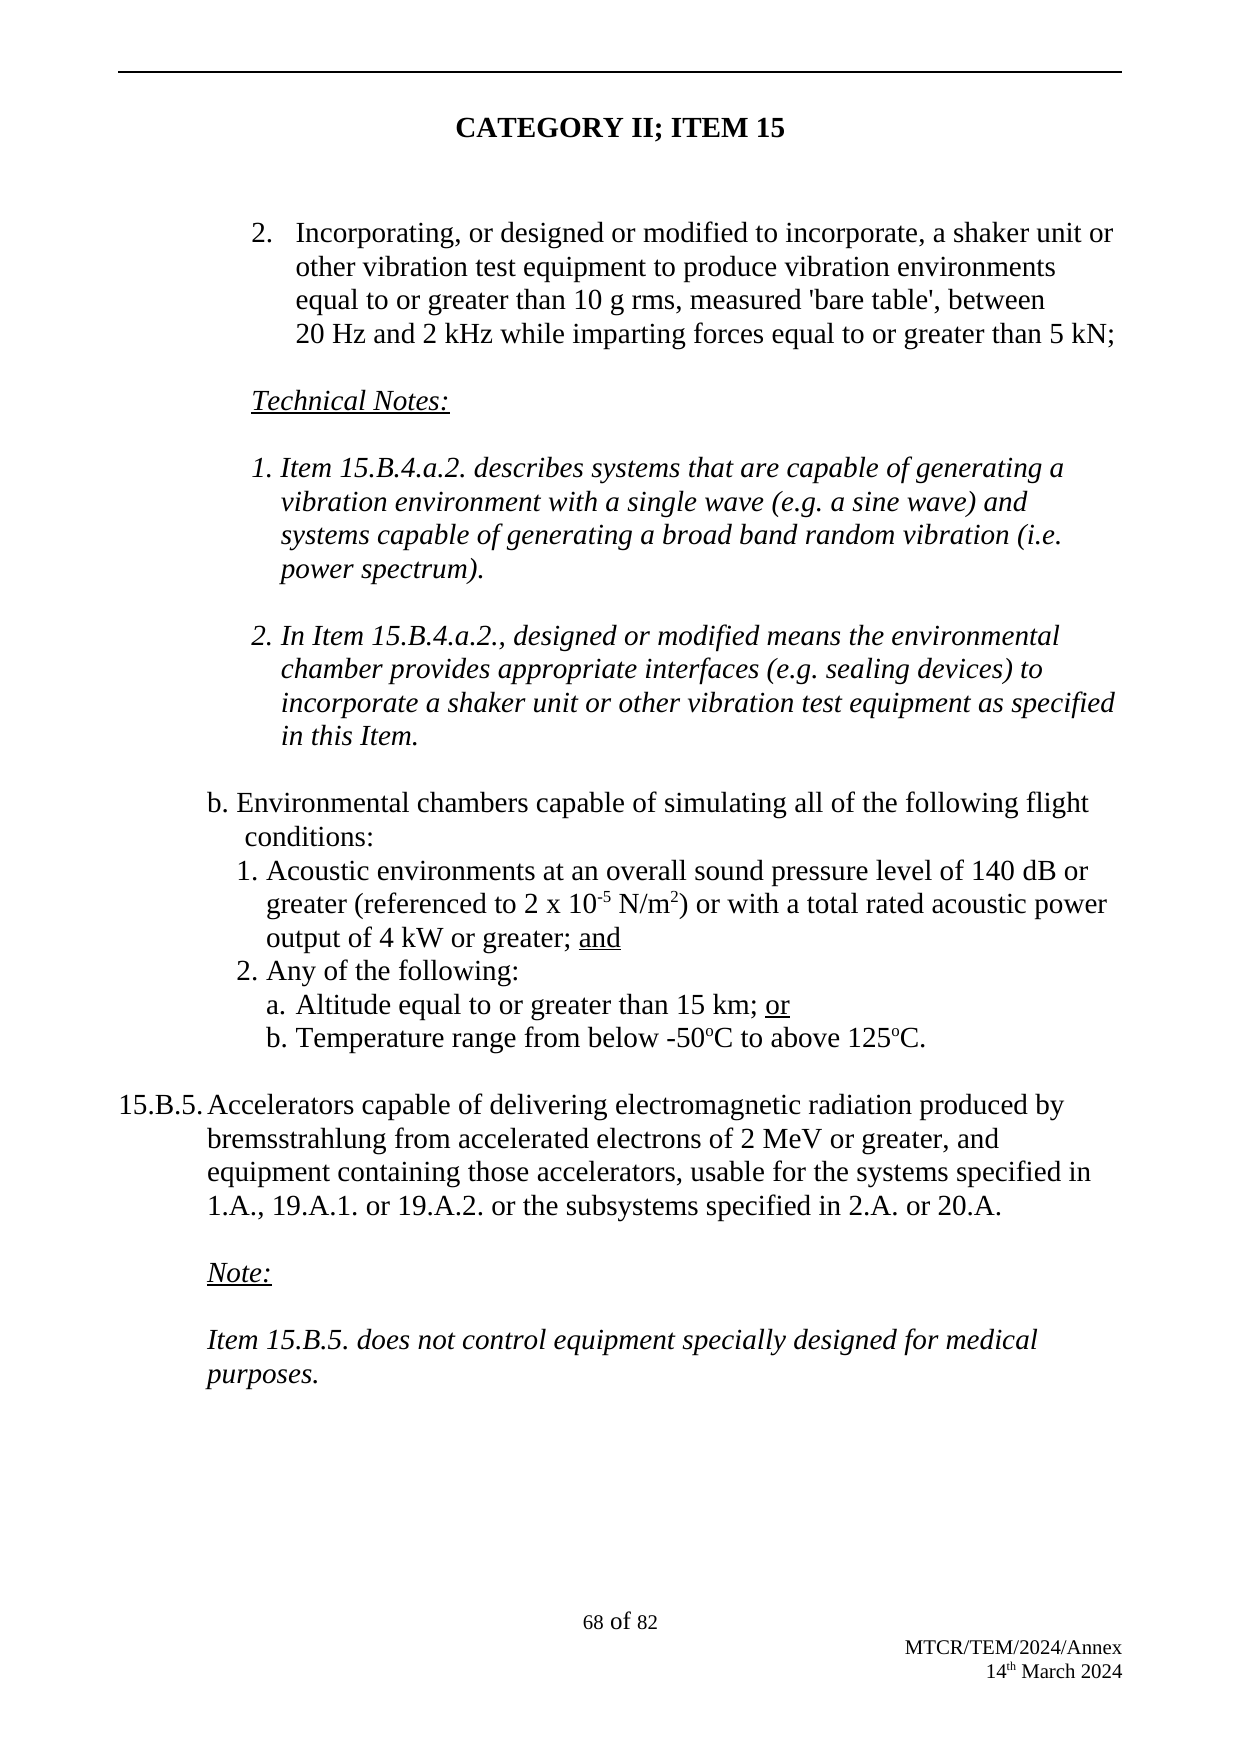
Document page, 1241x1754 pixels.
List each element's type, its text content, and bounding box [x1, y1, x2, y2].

text 1. Acoustic environments at an overall sound pressure level of 140 dB or greater (referenced to 2 x 10-5 N/m2) or with a total rated acoustic power output of 4 kW or greater; and [236, 853, 1122, 953]
text Item 15.B.5. does not control equipment specially designed for medical purposes. [207, 1322, 1122, 1389]
text Note: [207, 1255, 1122, 1289]
list Environmental chambers capable of simulating all of the following flight conditions: [207, 786, 1122, 853]
text 1. Item 15.B.4.a.2. describes systems that are capable of generating a vibration environment with a single wave (e.g. a sine wave) and systems capable of generating a broad band random vibration (i.e. power spectrum). [251, 450, 1122, 584]
text Technical Notes: [251, 383, 1122, 417]
list Temperature range from below -50oC to above 125oC. [266, 1020, 1122, 1054]
list Altitude equal to or greater than 15 km; or [266, 987, 1122, 1020]
text 2. Incorporating, or designed or modified to incorporate, a shaker unit or other vibration test equipment to produce vibration environments equal to or greater than 10 g rms, measured 'bare table', between 20 Hz and 2 kHz while imparting forces equal to or greater than 5 kN; [251, 215, 1122, 349]
text 2. In Item 15.B.4.a.2., designed or modified means the environmental chamber provides appropriate interfaces (e.g. sealing devices) to incorporate a shaker unit or other vibration test equipment as specified in this Item. [251, 618, 1122, 752]
list Any of the following: [236, 953, 1122, 987]
text 15.B.5. Accelerators capable of delivering electromagnetic radiation produced by bremsstrahlung from accelerated electrons of 2 MeV or greater, and equipment containing those accelerators, usable for the systems specified in 1.A., 19.A.1. or 19.A.2. or the subsystems specified in 2.A. or 20.A. [118, 1087, 1122, 1222]
